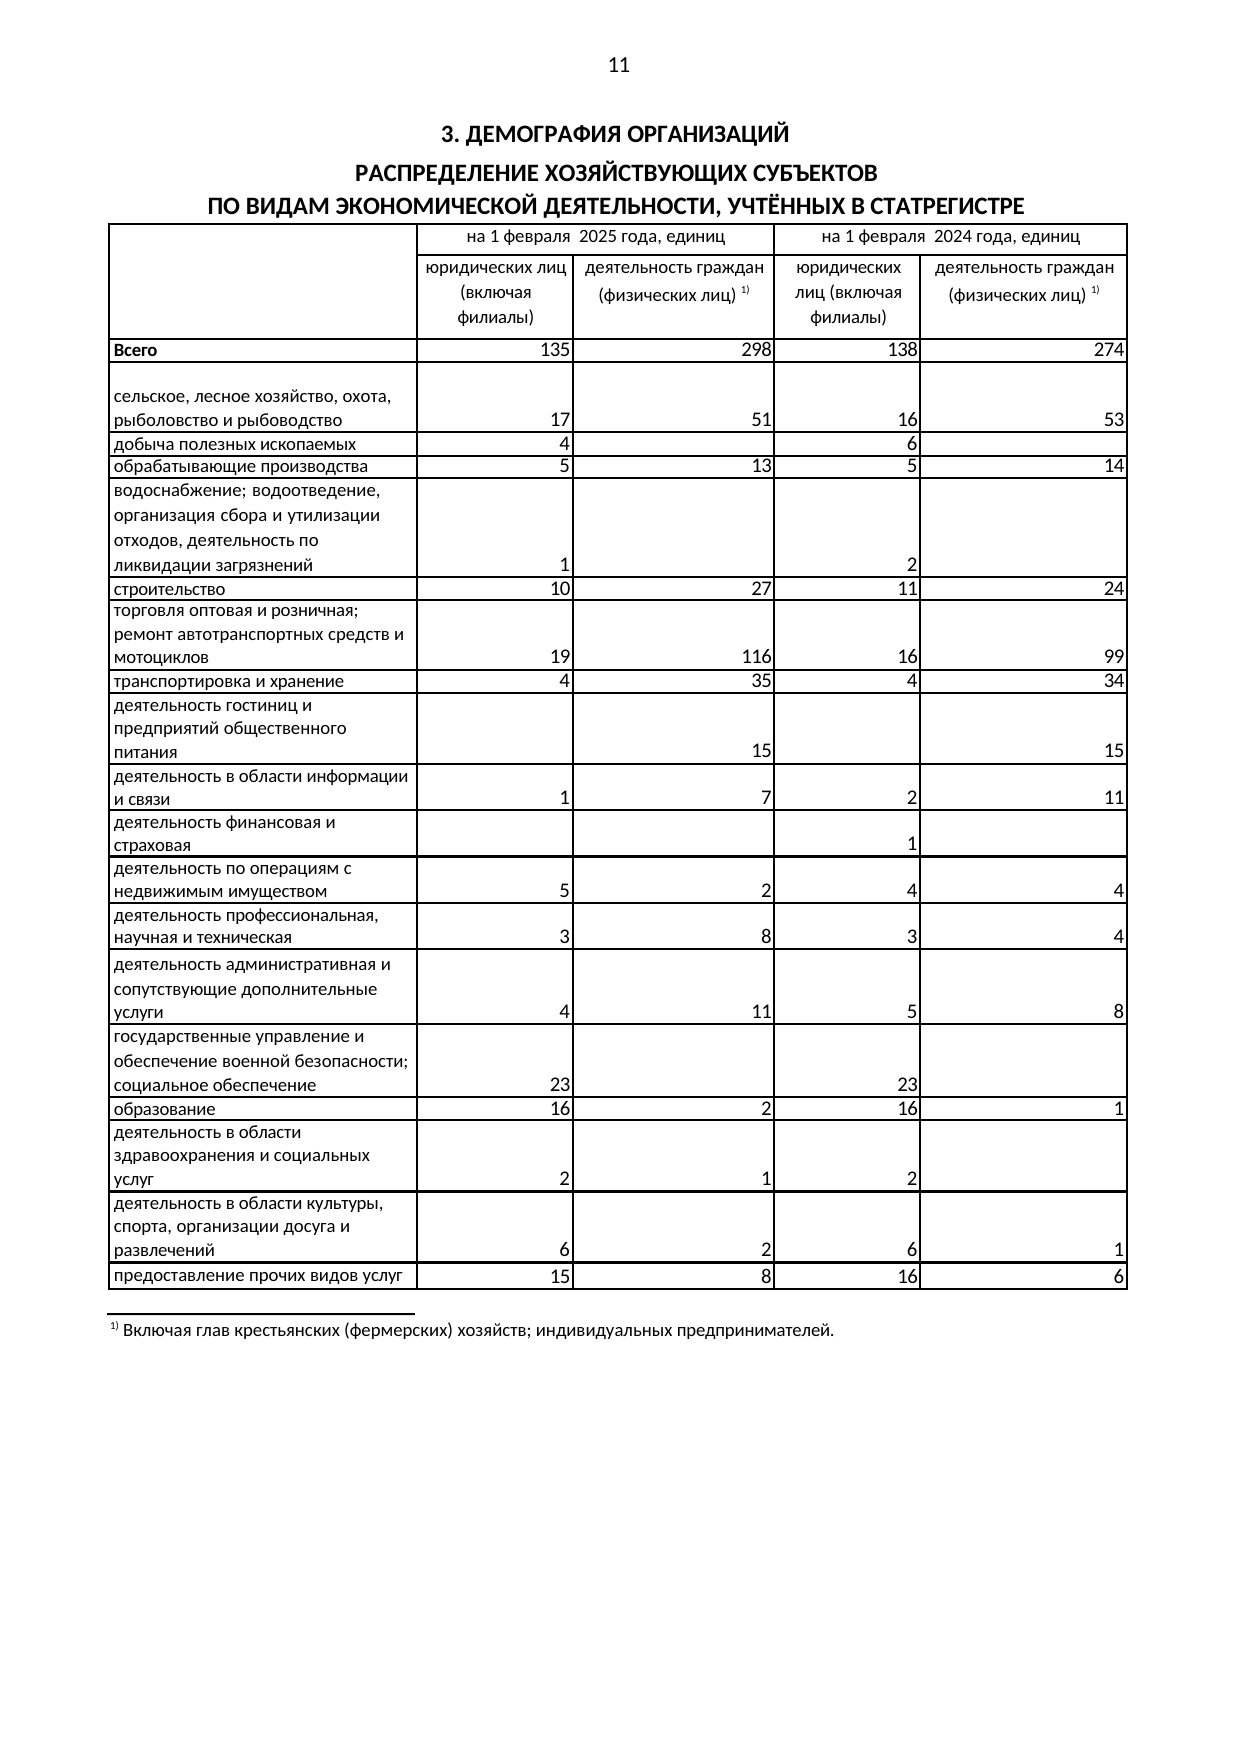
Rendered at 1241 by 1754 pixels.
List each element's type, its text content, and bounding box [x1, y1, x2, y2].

table_cell 24 [921, 578, 1126, 599]
table_cell деятельность по операциям с недвижимым имуществом [110, 858, 416, 902]
table_cell 16 [775, 363, 919, 431]
table_cell обрабатывающие производства [110, 457, 416, 477]
table_cell Всего [110, 340, 416, 361]
table_cell [775, 694, 919, 763]
table_cell 2 [574, 1193, 773, 1261]
table_cell деятельность в области культуры, спорта, организации досуга и развлечений [110, 1193, 416, 1261]
table_header на 1 февраля 2024 года, единиц [775, 225, 1126, 253]
table_cell 1 [921, 1098, 1126, 1119]
table_cell 5 [418, 457, 572, 477]
table_cell 17 [418, 363, 572, 431]
table_cell 10 [418, 578, 572, 599]
table_cell [574, 479, 773, 576]
table_cell 16 [775, 1264, 919, 1288]
table_header [110, 225, 416, 337]
table_cell 53 [921, 363, 1126, 431]
table_cell 6 [921, 1264, 1126, 1288]
table_cell [418, 694, 572, 763]
table_cell 27 [574, 578, 773, 599]
table_cell 138 [775, 340, 919, 361]
table_cell [418, 811, 572, 855]
table_cell 1 [775, 811, 919, 855]
table_cell 4 [418, 950, 572, 1023]
table_cell сельское, лесное хозяйство, охота, рыболовство и рыбоводство [110, 363, 416, 431]
table_cell 274 [921, 340, 1126, 361]
table_cell 4 [775, 858, 919, 902]
table_cell деятельность граждан (физических лиц) 1) [574, 256, 773, 337]
table_cell 35 [574, 671, 773, 692]
table_cell [574, 1025, 773, 1096]
table_cell [921, 1121, 1126, 1190]
table_cell 16 [775, 601, 919, 669]
table_cell 99 [921, 601, 1126, 669]
table_cell строительство [110, 578, 416, 599]
table_cell [574, 811, 773, 855]
table_cell [921, 1025, 1126, 1096]
table_cell 2 [775, 1121, 919, 1190]
table_cell 34 [921, 671, 1126, 692]
table_cell 8 [574, 904, 773, 948]
table_cell 16 [418, 1098, 572, 1119]
table_cell 1 [418, 765, 572, 809]
table_cell 11 [921, 765, 1126, 809]
table_cell водоснабжение; водоотведение, организация сбора и утилизации отходов, деятельность по ликвидации загрязнений [110, 479, 416, 576]
table_cell государственные управление и обеспечение военной безопасности; социальное обеспечение [110, 1025, 416, 1096]
table_cell предоставление прочих видов услуг [110, 1264, 416, 1288]
table_cell 2 [574, 1098, 773, 1119]
table_cell торговля оптовая и розничная; ремонт автотранспортных средств и мотоциклов [110, 601, 416, 669]
table_cell 4 [921, 858, 1126, 902]
table_cell 5 [418, 858, 572, 902]
table_cell юридических лиц (включая филиалы) [418, 256, 572, 337]
text ПО ВИДАМ ЭКОНОМИЧЕСКОЙ ДЕЯТЕЛЬНОСТИ, УЧТЁННЫХ В СТАТРЕГИСТРЕ [103, 190, 1129, 221]
table_cell 51 [574, 363, 773, 431]
table_cell 23 [775, 1025, 919, 1096]
table_cell 6 [775, 1193, 919, 1261]
table_cell образование [110, 1098, 416, 1119]
table_cell 4 [418, 433, 572, 455]
table_cell 11 [775, 578, 919, 599]
table_cell 6 [418, 1193, 572, 1261]
table_cell 15 [574, 694, 773, 763]
table_cell 11 [574, 950, 773, 1023]
table_cell юридических лиц (включая филиалы) [775, 256, 919, 337]
table_cell деятельность граждан (физических лиц) 1) [921, 256, 1126, 337]
table_cell 1 [574, 1121, 773, 1190]
table_cell деятельность административная и сопутствующие дополнительные услуги [110, 950, 416, 1023]
table_cell добыча полезных ископаемых [110, 433, 416, 455]
table_cell 13 [574, 457, 773, 477]
table_cell 2 [775, 479, 919, 576]
table_cell 19 [418, 601, 572, 669]
table_cell 14 [921, 457, 1126, 477]
table_cell 5 [775, 457, 919, 477]
table_cell 2 [574, 858, 773, 902]
table_cell 1 [418, 479, 572, 576]
text РАСПРЕДЕЛЕНИЕ ХОЗЯЙСТВУЮЩИХ СУБЪЕКТОВ [103, 157, 1129, 188]
table_cell деятельность профессиональная, научная и техническая [110, 904, 416, 948]
table_cell деятельность гостиниц и предприятий общественного питания [110, 694, 416, 763]
text 3. ДЕМОГРАФИЯ ОРГАНИЗАЦИЙ [441, 118, 1137, 148]
table_cell [574, 433, 773, 455]
table_cell [921, 811, 1126, 855]
table_header на 1 февраля 2025 года, единиц [418, 225, 773, 253]
text 1) Включая глав крестьянских (фермерских) хозяйств; индивидуальных предпринимателей. [110, 1314, 1137, 1342]
table_cell 3 [418, 904, 572, 948]
table_cell деятельность в области здравоохранения и социальных услуг [110, 1121, 416, 1190]
table_cell [921, 433, 1126, 455]
table_cell 6 [775, 433, 919, 455]
table_cell деятельность в области информации и связи [110, 765, 416, 809]
table_cell 2 [418, 1121, 572, 1190]
table_cell транспортировка и хранение [110, 671, 416, 692]
table_cell 5 [775, 950, 919, 1023]
table_cell 3 [775, 904, 919, 948]
table_cell 116 [574, 601, 773, 669]
table_cell 8 [921, 950, 1126, 1023]
table_cell 15 [921, 694, 1126, 763]
table_cell 16 [775, 1098, 919, 1119]
table_cell 7 [574, 765, 773, 809]
table_cell 2 [775, 765, 919, 809]
table_cell 4 [775, 671, 919, 692]
table_cell 23 [418, 1025, 572, 1096]
table_cell [921, 479, 1126, 576]
table_cell 8 [574, 1264, 773, 1288]
table_cell 298 [574, 340, 773, 361]
table_cell деятельность финансовая и страховая [110, 811, 416, 855]
table_cell 1 [921, 1193, 1126, 1261]
table_cell 4 [418, 671, 572, 692]
table_cell 4 [921, 904, 1126, 948]
table_cell 15 [418, 1264, 572, 1288]
table_cell 135 [418, 340, 572, 361]
